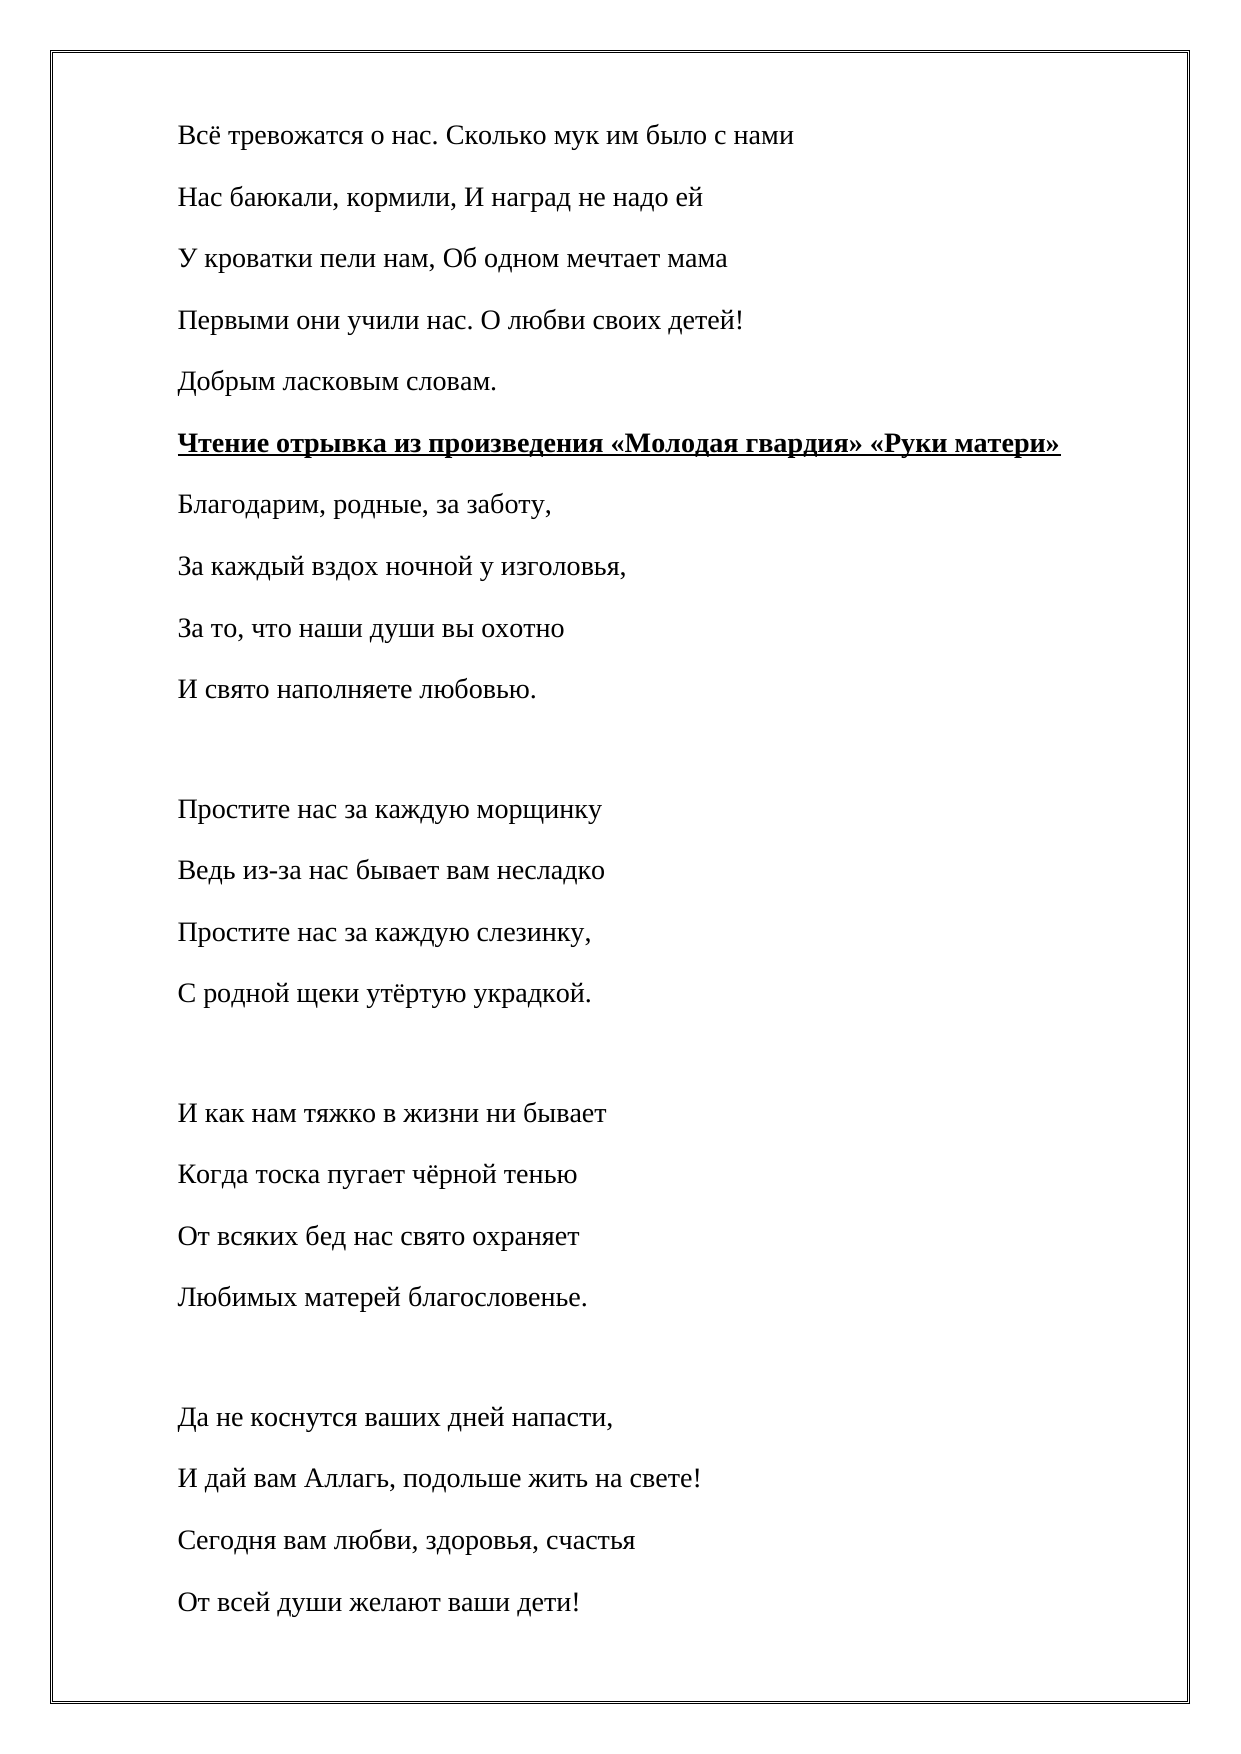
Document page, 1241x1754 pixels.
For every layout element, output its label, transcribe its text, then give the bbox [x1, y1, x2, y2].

text От всяких бед нас свято охраняет [177, 1219, 1152, 1251]
text Да не коснутся ваших дней напасти, [177, 1400, 1152, 1432]
text У кроватки пели нам, Об одном мечтает мама [177, 241, 1152, 274]
text Сегодня вам любви, здоровья, счастья [177, 1523, 1152, 1556]
text За каждый вздох ночной у изголовья, [177, 549, 1152, 581]
text Ведь из-за нас бывает вам несладко [177, 853, 1152, 886]
text Первыми они учили нас. О любви своих детей! [177, 303, 1152, 335]
text И как нам тяжко в жизни ни бывает [177, 1096, 1152, 1128]
text Всё тревожатся о нас. Сколько мук им было с нами [177, 118, 1152, 151]
text От всей души желают ваши дети! [177, 1585, 1152, 1617]
text Простите нас за каждую морщинку [177, 792, 1152, 824]
text С родной щеки утёртую украдкой. [177, 976, 1152, 1009]
text Любимых матерей благословенье. [177, 1281, 1152, 1313]
text Благодарим, родные, за заботу, [177, 487, 1152, 520]
text За то, что наши души вы охотно [177, 611, 1152, 643]
text И дай вам Аллагь, подольше жить на свете! [177, 1462, 1152, 1494]
text И свято наполняете любовью. [177, 672, 1152, 704]
text Нас баюкали, кормили, И наград не надо ей [177, 180, 1152, 212]
text Чтение отрывка из произведения «Молодая гвардия» «Руки матери» [177, 426, 1152, 458]
text Когда тоска пугает чёрной тенью [177, 1157, 1152, 1190]
text Добрым ласковым словам. [177, 364, 1152, 397]
text Простите нас за каждую слезинку, [177, 915, 1152, 947]
